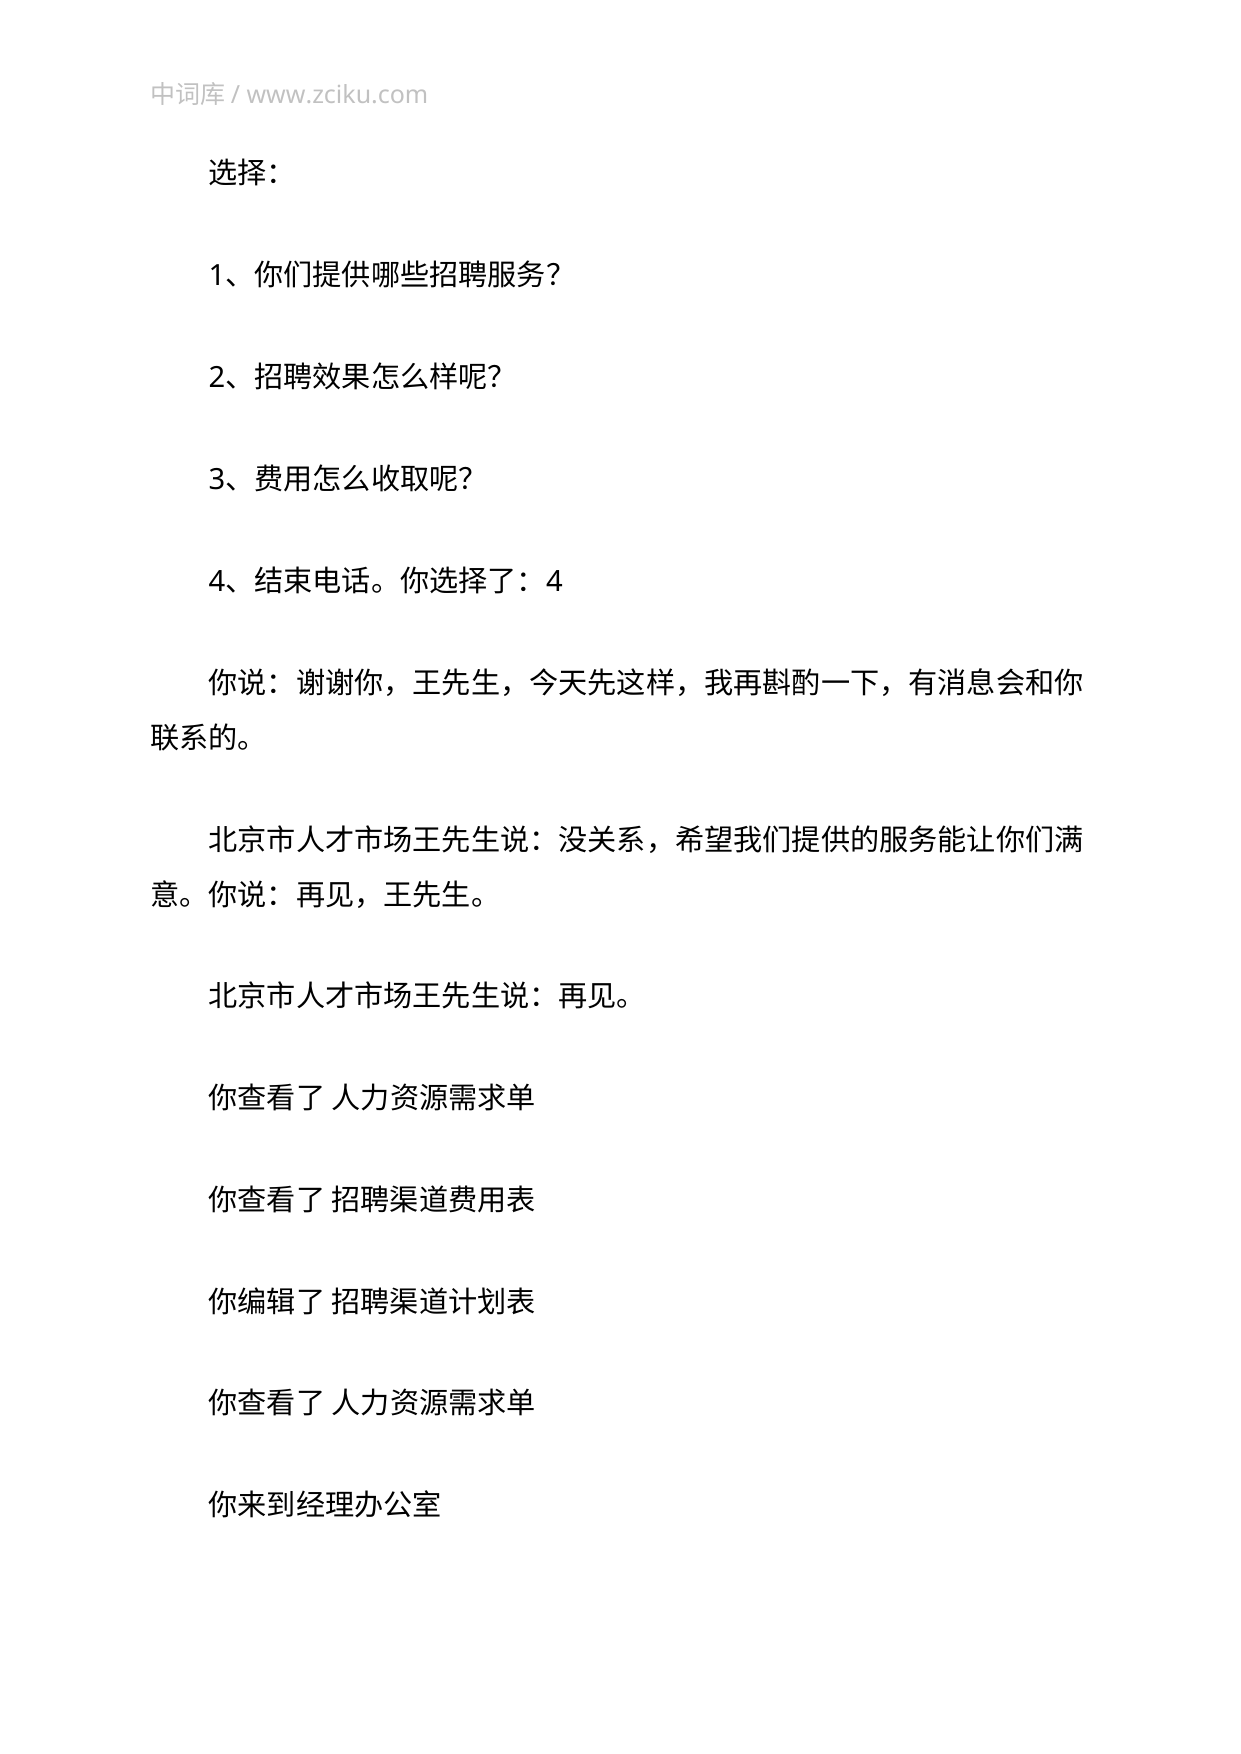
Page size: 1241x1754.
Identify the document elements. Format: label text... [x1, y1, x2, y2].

text 3、费用怎么收取呢？ [150, 456, 1090, 498]
text 你说：谢谢你，王先生，今天先这样，我再斟酌一下，有消息会和你联系的。 [150, 660, 1090, 757]
text 北京市人才市场王先生说：再见。 [150, 973, 1090, 1015]
text 选择： [150, 150, 1090, 192]
text 你查看了 招聘渠道费用表 [150, 1177, 1090, 1219]
text 1、你们提供哪些招聘服务？ [150, 252, 1090, 294]
text 北京市人才市场王先生说：没关系，希望我们提供的服务能让你们满意。你说：再见，王先生。 [150, 816, 1090, 913]
text 4、结束电话。你选择了：4 [150, 558, 1090, 600]
text 你编辑了 招聘渠道计划表 [150, 1278, 1090, 1321]
text 2、招聘效果怎么样呢？ [150, 354, 1090, 396]
text 你来到经理办公室 [150, 1482, 1090, 1524]
text 你查看了 人力资源需求单 [150, 1075, 1090, 1117]
text 你查看了 人力资源需求单 [150, 1380, 1090, 1422]
